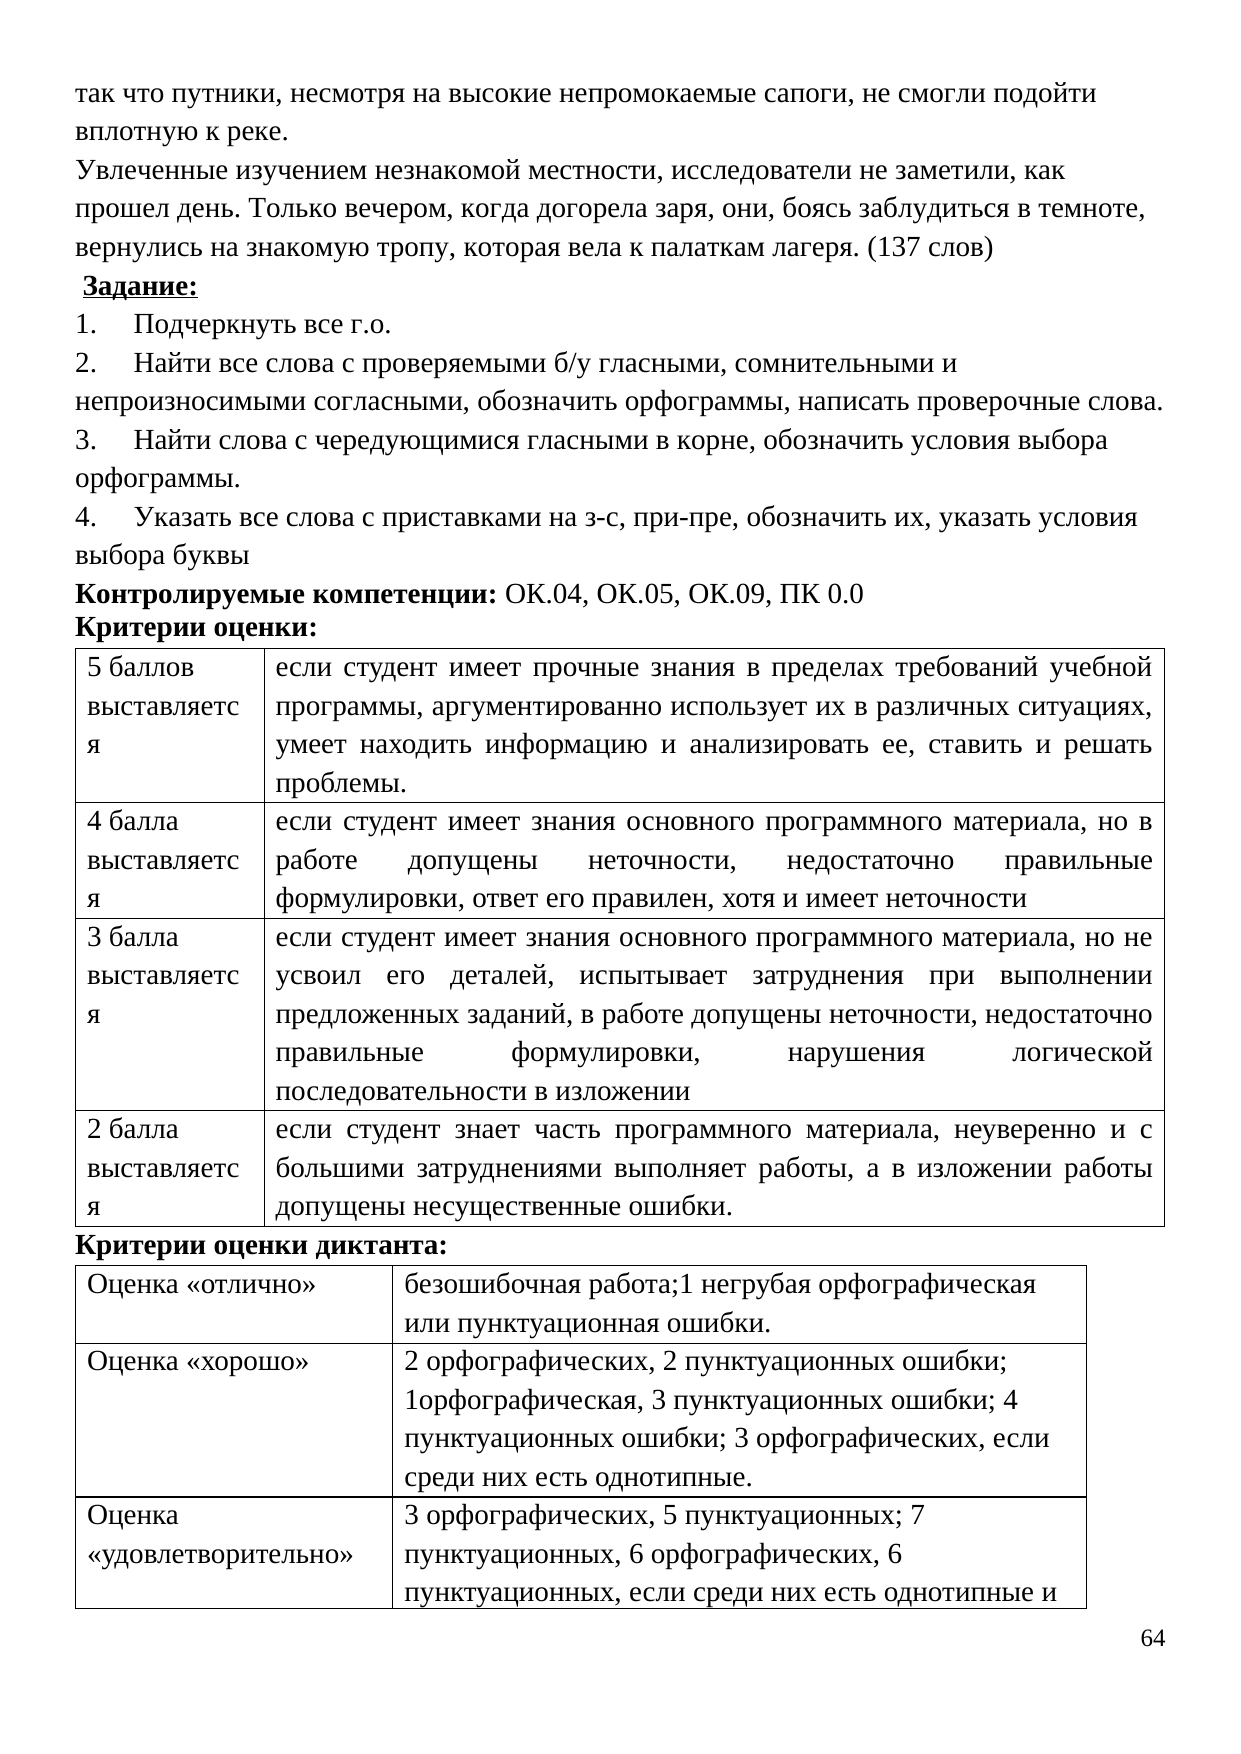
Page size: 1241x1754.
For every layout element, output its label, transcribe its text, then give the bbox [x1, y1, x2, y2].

text Контролируемые компетенции: ОК.04, ОК.05, ОК.09, ПК 0.0 [75, 576, 1165, 609]
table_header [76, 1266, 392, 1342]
text 2. Найти все слова с проверяемыми б/у гласными, сомнительными и непроизносимыми согласными, обозначить орфограммы, написать проверочные слова. [75, 345, 1165, 417]
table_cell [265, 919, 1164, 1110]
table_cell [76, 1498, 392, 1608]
text 4. Указать все слова с приставками на з-с, при-пре, обозначить их, указать условия выбора буквы [75, 499, 1165, 571]
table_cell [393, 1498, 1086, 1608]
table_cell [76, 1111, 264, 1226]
text Увлеченные изучением незнакомой местности, исследователи не заметили, как прошел день. Только вечером, когда догорела заря, они, боясь заблудиться в темноте, вернулись на знакомую тропу, которая вела к палаткам лагеря. (137 слов) [75, 152, 1165, 263]
text Критерии оценки диктанта: [75, 1227, 1165, 1260]
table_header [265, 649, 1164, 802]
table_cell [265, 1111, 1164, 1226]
text Задание: [75, 268, 1165, 301]
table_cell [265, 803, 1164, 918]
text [75, 75, 1165, 147]
text 1. Подчеркнуть все г.о. [75, 306, 1165, 340]
text Критерии оценки: [75, 609, 1165, 643]
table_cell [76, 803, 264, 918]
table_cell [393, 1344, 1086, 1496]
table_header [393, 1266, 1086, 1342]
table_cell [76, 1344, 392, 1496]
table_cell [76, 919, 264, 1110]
text 3. Найти слова с чередующимися гласными в корне, обозначить условия выбора орфограммы. [75, 422, 1165, 494]
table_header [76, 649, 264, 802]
